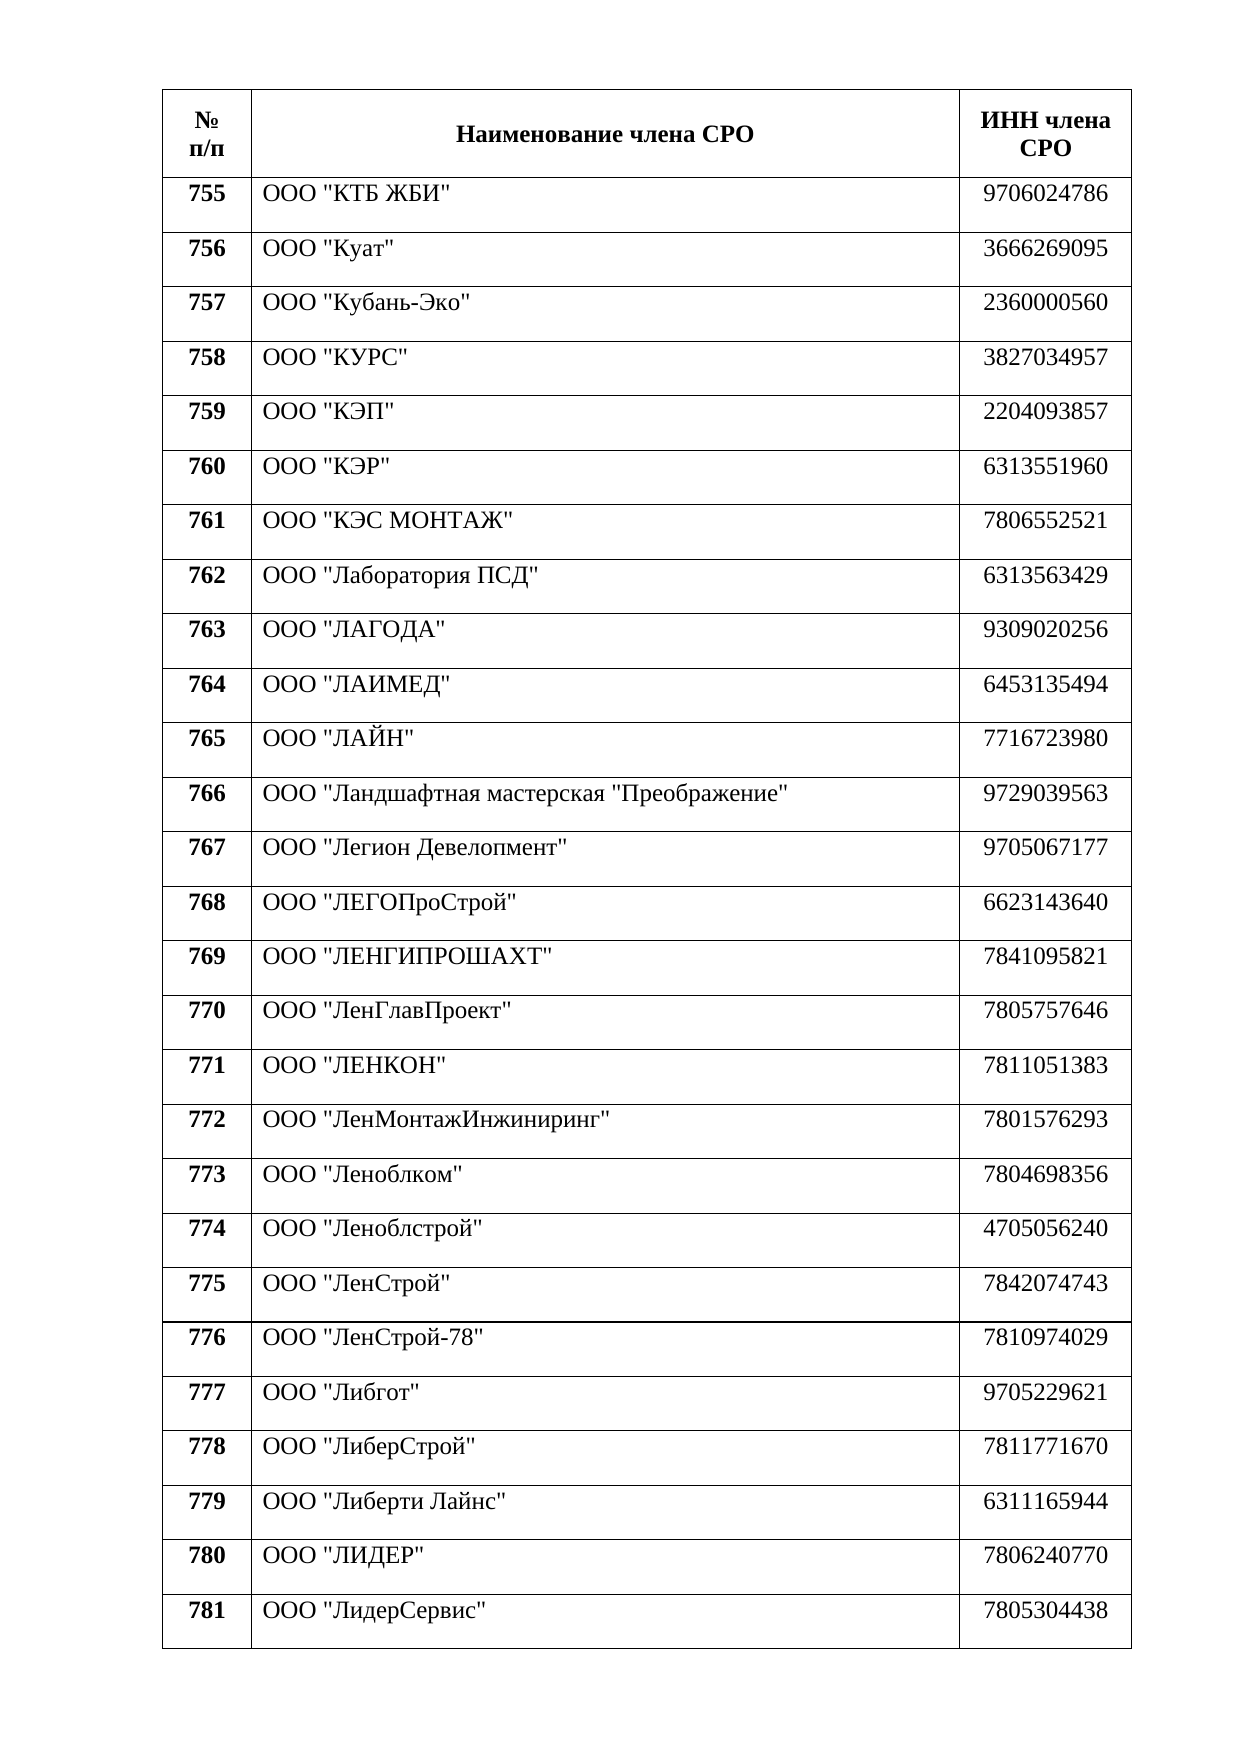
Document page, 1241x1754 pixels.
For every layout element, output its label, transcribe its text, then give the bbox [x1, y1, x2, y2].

table_cell 7805304438 [960, 1595, 1131, 1648]
table_cell 768 [163, 887, 251, 940]
table_cell 7842074743 [960, 1268, 1131, 1321]
table_cell 7841095821 [960, 941, 1131, 994]
table_cell ООО "ЛЕГОПроСтрой" [252, 887, 959, 940]
table_cell 772 [163, 1105, 251, 1158]
table_cell ООО "ЛиберСтрой" [252, 1431, 959, 1485]
table_cell 761 [163, 505, 251, 559]
table_cell 7801576293 [960, 1105, 1131, 1158]
table_cell ООО "ЛенМонтажИнжиниринг" [252, 1105, 959, 1158]
table_cell ООО "ЛАЙН" [252, 723, 959, 777]
table_cell 6623143640 [960, 887, 1131, 940]
table_cell 9729039563 [960, 778, 1131, 831]
table_header ИНН члена СРО [960, 90, 1131, 177]
table_cell 7810974029 [960, 1323, 1131, 1376]
table_cell 7806240770 [960, 1540, 1131, 1594]
table_cell 778 [163, 1431, 251, 1485]
table_cell 764 [163, 669, 251, 722]
table_cell 760 [163, 451, 251, 504]
table_cell 769 [163, 941, 251, 994]
table_cell 9705067177 [960, 832, 1131, 886]
table_cell ООО "Ландшафтная мастерская "Преображение" [252, 778, 959, 831]
table_cell 2360000560 [960, 287, 1131, 341]
table_cell 3666269095 [960, 233, 1131, 286]
table_cell 2204093857 [960, 396, 1131, 450]
table_cell ООО "ЛАИМЕД" [252, 669, 959, 722]
table_cell 6311165944 [960, 1486, 1131, 1539]
table_cell 758 [163, 342, 251, 395]
table_cell 779 [163, 1486, 251, 1539]
table_cell ООО "ЛенСтрой-78" [252, 1323, 959, 1376]
table_cell ООО "Куат" [252, 233, 959, 286]
table_cell 759 [163, 396, 251, 450]
table_cell 7806552521 [960, 505, 1131, 559]
table_cell 767 [163, 832, 251, 886]
table_cell 775 [163, 1268, 251, 1321]
table_cell 7804698356 [960, 1159, 1131, 1212]
table_cell 7811771670 [960, 1431, 1131, 1485]
table_cell ООО "ЛидерСервис" [252, 1595, 959, 1648]
table_cell 3827034957 [960, 342, 1131, 395]
table_cell 7716723980 [960, 723, 1131, 777]
table_cell 773 [163, 1159, 251, 1212]
table_cell 4705056240 [960, 1214, 1131, 1267]
table_cell 780 [163, 1540, 251, 1594]
table_cell ООО "ЛЕНГИПРОШАХТ" [252, 941, 959, 994]
table_cell 762 [163, 560, 251, 613]
table_cell ООО "Легион Девелопмент" [252, 832, 959, 886]
table_cell 771 [163, 1050, 251, 1103]
table_cell 765 [163, 723, 251, 777]
table_cell 9705229621 [960, 1377, 1131, 1430]
table_header Наименование члена СРО [252, 90, 959, 177]
table_cell 766 [163, 778, 251, 831]
table_cell 776 [163, 1323, 251, 1376]
table_cell 777 [163, 1377, 251, 1430]
table_cell ООО "ЛенСтрой" [252, 1268, 959, 1321]
table_cell ООО "КЭС МОНТАЖ" [252, 505, 959, 559]
table_cell 6313563429 [960, 560, 1131, 613]
table_cell ООО "ЛЕНКОН" [252, 1050, 959, 1103]
table_cell ООО "Кубань-Эко" [252, 287, 959, 341]
table_header № п/п [163, 90, 251, 177]
table_cell ООО "Либерти Лайнс" [252, 1486, 959, 1539]
table_cell ООО "КУРС" [252, 342, 959, 395]
table_cell ООО "КЭР" [252, 451, 959, 504]
table_cell 770 [163, 996, 251, 1049]
table_cell ООО "Леноблком" [252, 1159, 959, 1212]
table_cell 7805757646 [960, 996, 1131, 1049]
table_cell 6313551960 [960, 451, 1131, 504]
table_cell ООО "Леноблстрой" [252, 1214, 959, 1267]
table_cell 755 [163, 178, 251, 232]
table_cell ООО "ЛИДЕР" [252, 1540, 959, 1594]
table_cell 7811051383 [960, 1050, 1131, 1103]
table_cell 781 [163, 1595, 251, 1648]
table_cell ООО "КТБ ЖБИ" [252, 178, 959, 232]
table_cell 757 [163, 287, 251, 341]
table_cell 6453135494 [960, 669, 1131, 722]
table_cell ООО "Лаборатория ПСД" [252, 560, 959, 613]
table_cell 9706024786 [960, 178, 1131, 232]
table_cell 774 [163, 1214, 251, 1267]
table_cell ООО "ЛенГлавПроект" [252, 996, 959, 1049]
table_cell ООО "Либгот" [252, 1377, 959, 1430]
table_cell 9309020256 [960, 614, 1131, 668]
table_cell 756 [163, 233, 251, 286]
table_cell 763 [163, 614, 251, 668]
table_cell ООО "ЛАГОДА" [252, 614, 959, 668]
table_cell ООО "КЭП" [252, 396, 959, 450]
